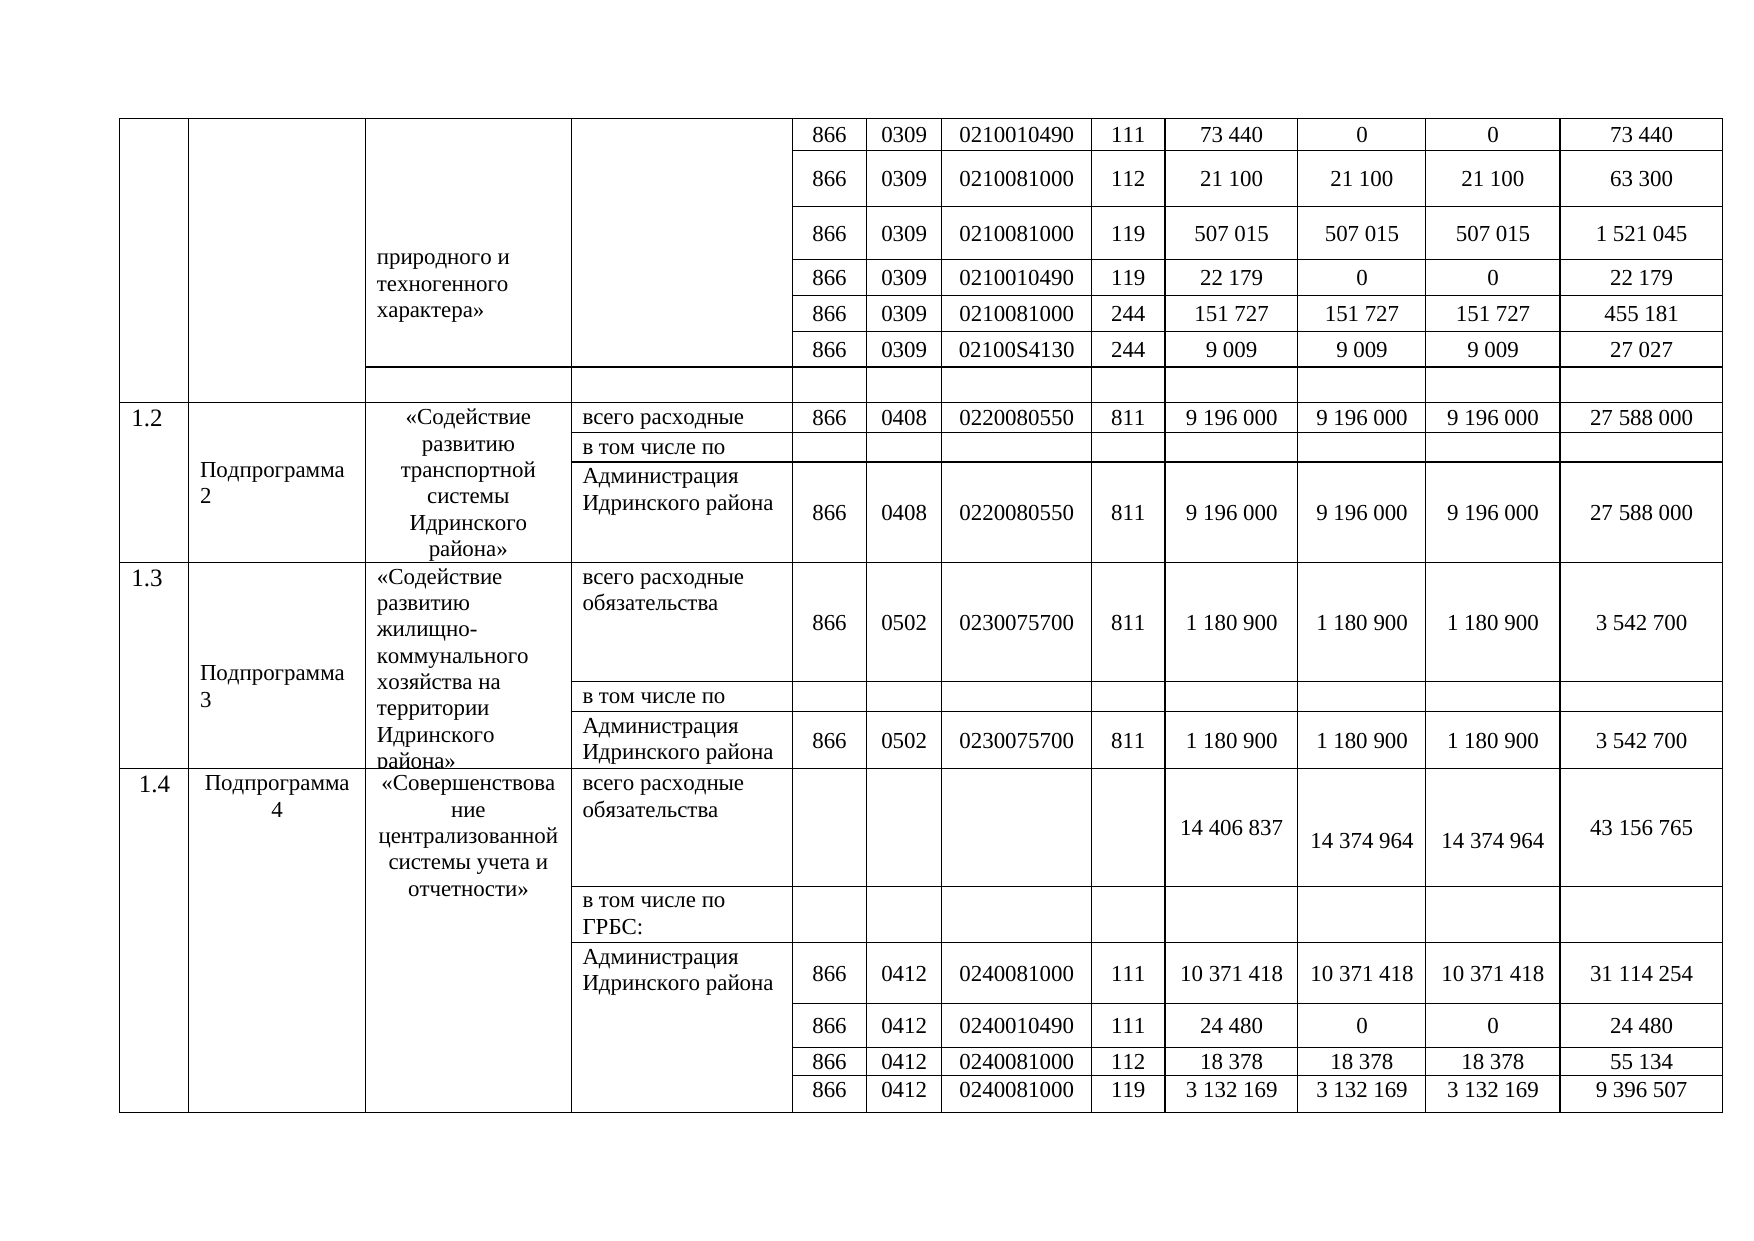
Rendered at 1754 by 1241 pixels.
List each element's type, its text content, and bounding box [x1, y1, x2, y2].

table_cell [1426, 433, 1559, 461]
table_cell 0210010490 [942, 260, 1091, 295]
table_cell в том числе по ГРБС: [572, 682, 792, 711]
table_cell 0 [1426, 260, 1559, 295]
table_cell 866 [793, 712, 866, 768]
table_cell 0309 [867, 332, 941, 366]
table_cell 866 [793, 151, 866, 206]
table_cell 0309 [867, 119, 941, 150]
table_cell 0240081000 [942, 943, 1091, 1003]
table_cell 119 [1092, 1076, 1164, 1112]
table_cell 112 [1092, 1048, 1164, 1075]
table_cell [793, 769, 866, 886]
table_cell 9 196 000 [1298, 403, 1425, 432]
table_cell 866 [793, 1004, 866, 1047]
table_cell 0240081000 [942, 1048, 1091, 1075]
table_cell 0412 [867, 1076, 941, 1112]
table_cell 111 [1092, 943, 1164, 1003]
table_cell 02100S4130 [942, 332, 1091, 366]
table_cell 9 009 [1298, 332, 1425, 366]
table_cell [1426, 887, 1559, 942]
table_cell 24 480 [1166, 1004, 1297, 1047]
table_cell [1298, 433, 1425, 461]
table_cell 151 727 [1298, 296, 1425, 331]
table_cell [1298, 368, 1425, 402]
table_cell 21 100 [1426, 151, 1559, 206]
table_cell 24 480 [1561, 1004, 1722, 1047]
table_cell 63 300 [1561, 151, 1722, 206]
table_cell 3 542 700 [1561, 563, 1722, 681]
table_cell 10 371 418 [1426, 943, 1559, 1003]
table_cell 507 015 [1166, 207, 1297, 259]
table_cell 111 [1092, 1004, 1164, 1047]
table_cell 151 727 [1166, 296, 1297, 331]
table_cell [1561, 887, 1722, 942]
table_cell [793, 887, 866, 942]
table_cell 3 132 169 [1426, 1076, 1559, 1112]
table_cell 866 [793, 1048, 866, 1075]
table_cell [366, 368, 571, 402]
table_cell 27 588 000 [1561, 403, 1722, 432]
table_cell [1426, 368, 1559, 402]
table_cell 0 [1298, 119, 1425, 150]
table_cell «Содействие развитию жилищно-коммунального хозяйства на территории Идринского района» [366, 563, 571, 768]
table_cell [1298, 682, 1425, 711]
table_cell 0412 [867, 1004, 941, 1047]
table_cell 811 [1092, 712, 1164, 768]
table_cell 866 [793, 1076, 866, 1112]
table_cell [572, 368, 792, 402]
table_cell 0230075700 [942, 712, 1091, 768]
table_cell 866 [793, 207, 866, 259]
table_cell [867, 769, 941, 886]
table_cell 31 114 254 [1561, 943, 1722, 1003]
table_cell [1561, 368, 1722, 402]
table_cell 3 132 169 [1298, 1076, 1425, 1112]
table_cell 0220080550 [942, 403, 1091, 432]
table_cell [1092, 682, 1164, 711]
table_cell 1.4 [120, 769, 188, 1112]
table_cell 0210081000 [942, 207, 1091, 259]
table_cell 9 196 000 [1298, 463, 1425, 562]
table_cell 10 371 418 [1298, 943, 1425, 1003]
table_cell 1 180 900 [1298, 563, 1425, 681]
table_cell 43 156 765 [1561, 769, 1722, 886]
table_cell 866 [793, 403, 866, 432]
table_cell 22 179 [1561, 260, 1722, 295]
table_cell 0 [1298, 260, 1425, 295]
table_cell 14 406 837 [1166, 769, 1297, 886]
table_cell 55 134 [1561, 1048, 1722, 1075]
table_cell 244 [1092, 296, 1164, 331]
table_cell 3 132 169 [1166, 1076, 1297, 1112]
table_cell 811 [1092, 563, 1164, 681]
table_cell [1166, 682, 1297, 711]
table_cell [1092, 887, 1164, 942]
table_cell 1 180 900 [1298, 712, 1425, 768]
table_cell всего расходные обязательства [572, 403, 792, 432]
table_cell Администрация Идринского района [572, 943, 792, 1112]
table_cell 0309 [867, 296, 941, 331]
table_cell Подпрограмма 3 [189, 563, 365, 768]
table_cell [867, 682, 941, 711]
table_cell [572, 119, 792, 366]
table_cell [1561, 433, 1722, 461]
table_cell [1561, 682, 1722, 711]
table_cell 27 588 000 [1561, 463, 1722, 562]
table_cell Подпрограмма 4 [189, 769, 365, 1112]
table_cell [1426, 682, 1559, 711]
table_cell 866 [793, 563, 866, 681]
table_cell 866 [793, 332, 866, 366]
table_cell 1 180 900 [1426, 712, 1559, 768]
table_cell [867, 433, 941, 461]
table_cell [942, 433, 1091, 461]
table_cell 0412 [867, 943, 941, 1003]
table_cell 9 396 507 [1561, 1076, 1722, 1112]
table_cell [1166, 433, 1297, 461]
table_cell [942, 368, 1091, 402]
table_cell 73 440 [1561, 119, 1722, 150]
table_cell 27 027 [1561, 332, 1722, 366]
table_cell 14 374 964 [1298, 769, 1425, 886]
table_cell 0 [1426, 119, 1559, 150]
table_cell [1298, 887, 1425, 942]
table_cell 0309 [867, 151, 941, 206]
table_cell 0408 [867, 463, 941, 562]
table_cell 1.3 [120, 563, 188, 768]
table_cell 10 371 418 [1166, 943, 1297, 1003]
table_cell 0 [1298, 1004, 1425, 1047]
table_cell [1092, 368, 1164, 402]
table_cell 811 [1092, 463, 1164, 562]
table_cell 0502 [867, 563, 941, 681]
table_cell 0412 [867, 1048, 941, 1075]
table_cell всего расходные обязательства [572, 563, 792, 681]
table_cell 9 196 000 [1426, 403, 1559, 432]
table_cell 9 196 000 [1166, 403, 1297, 432]
table_cell 1 180 900 [1426, 563, 1559, 681]
table_cell [1166, 368, 1297, 402]
table_cell 866 [793, 943, 866, 1003]
table_cell 0502 [867, 712, 941, 768]
table_cell 0230075700 [942, 563, 1091, 681]
table_cell 0309 [867, 260, 941, 295]
table_cell 18 378 [1426, 1048, 1559, 1075]
table_cell 0 [1426, 1004, 1559, 1047]
table_cell 119 [1092, 207, 1164, 259]
table_cell 21 100 [1298, 151, 1425, 206]
table_cell [1092, 769, 1164, 886]
table_cell 811 [1092, 403, 1164, 432]
table_cell 866 [793, 119, 866, 150]
table_cell 3 542 700 [1561, 712, 1722, 768]
table_cell 455 181 [1561, 296, 1722, 331]
table_cell 0240010490 [942, 1004, 1091, 1047]
table_cell 9 009 [1166, 332, 1297, 366]
table_cell 866 [793, 260, 866, 295]
table_cell Администрация Идринского района [572, 712, 792, 768]
table_cell «Совершенствование централизованной системы учета и отчетности» [366, 769, 571, 1112]
table_cell [1166, 887, 1297, 942]
table_cell Администрация Идринского района [572, 463, 792, 562]
table_cell 0210081000 [942, 151, 1091, 206]
table_cell 9 196 000 [1426, 463, 1559, 562]
table_cell [942, 887, 1091, 942]
table_cell 0220080550 [942, 463, 1091, 562]
table_cell 151 727 [1426, 296, 1559, 331]
table_cell в том числе по ГРБС: [572, 887, 792, 942]
table_cell 0210010490 [942, 119, 1091, 150]
table_cell 244 [1092, 332, 1164, 366]
table_cell 73 440 [1166, 119, 1297, 150]
table_cell 507 015 [1426, 207, 1559, 259]
table_cell [793, 682, 866, 711]
table_cell [867, 368, 941, 402]
table_cell «Содействие развитию транспортной системы Идринского района» [366, 403, 571, 562]
table_cell 14 374 964 [1426, 769, 1559, 886]
table_cell 18 378 [1166, 1048, 1297, 1075]
table_cell 9 196 000 [1166, 463, 1297, 562]
table_cell 1 180 900 [1166, 563, 1297, 681]
table_cell 0309 [867, 207, 941, 259]
table_cell 0408 [867, 403, 941, 432]
table_cell 9 009 [1426, 332, 1559, 366]
table_cell 866 [793, 296, 866, 331]
table_cell 22 179 [1166, 260, 1297, 295]
table_cell 1 180 900 [1166, 712, 1297, 768]
table_cell в том числе по ГРБС: [572, 433, 792, 461]
table_cell 21 100 [1166, 151, 1297, 206]
table_cell Подпрограмма 2 [189, 403, 365, 562]
table_cell 112 [1092, 151, 1164, 206]
table_cell всего расходные обязательства [572, 769, 792, 886]
table_cell 0240081000 [942, 1076, 1091, 1112]
table_cell 18 378 [1298, 1048, 1425, 1075]
table_cell 119 [1092, 260, 1164, 295]
table_cell 111 [1092, 119, 1164, 150]
table_cell 507 015 [1298, 207, 1425, 259]
table_cell 1.2 [120, 403, 188, 562]
table_cell 866 [793, 463, 866, 562]
table_cell [1092, 433, 1164, 461]
table_cell [793, 368, 866, 402]
table_cell 0210081000 [942, 296, 1091, 331]
table_cell 1 521 045 [1561, 207, 1722, 259]
table_cell [942, 769, 1091, 886]
table_cell [793, 433, 866, 461]
table_cell [942, 682, 1091, 711]
table_cell [867, 887, 941, 942]
